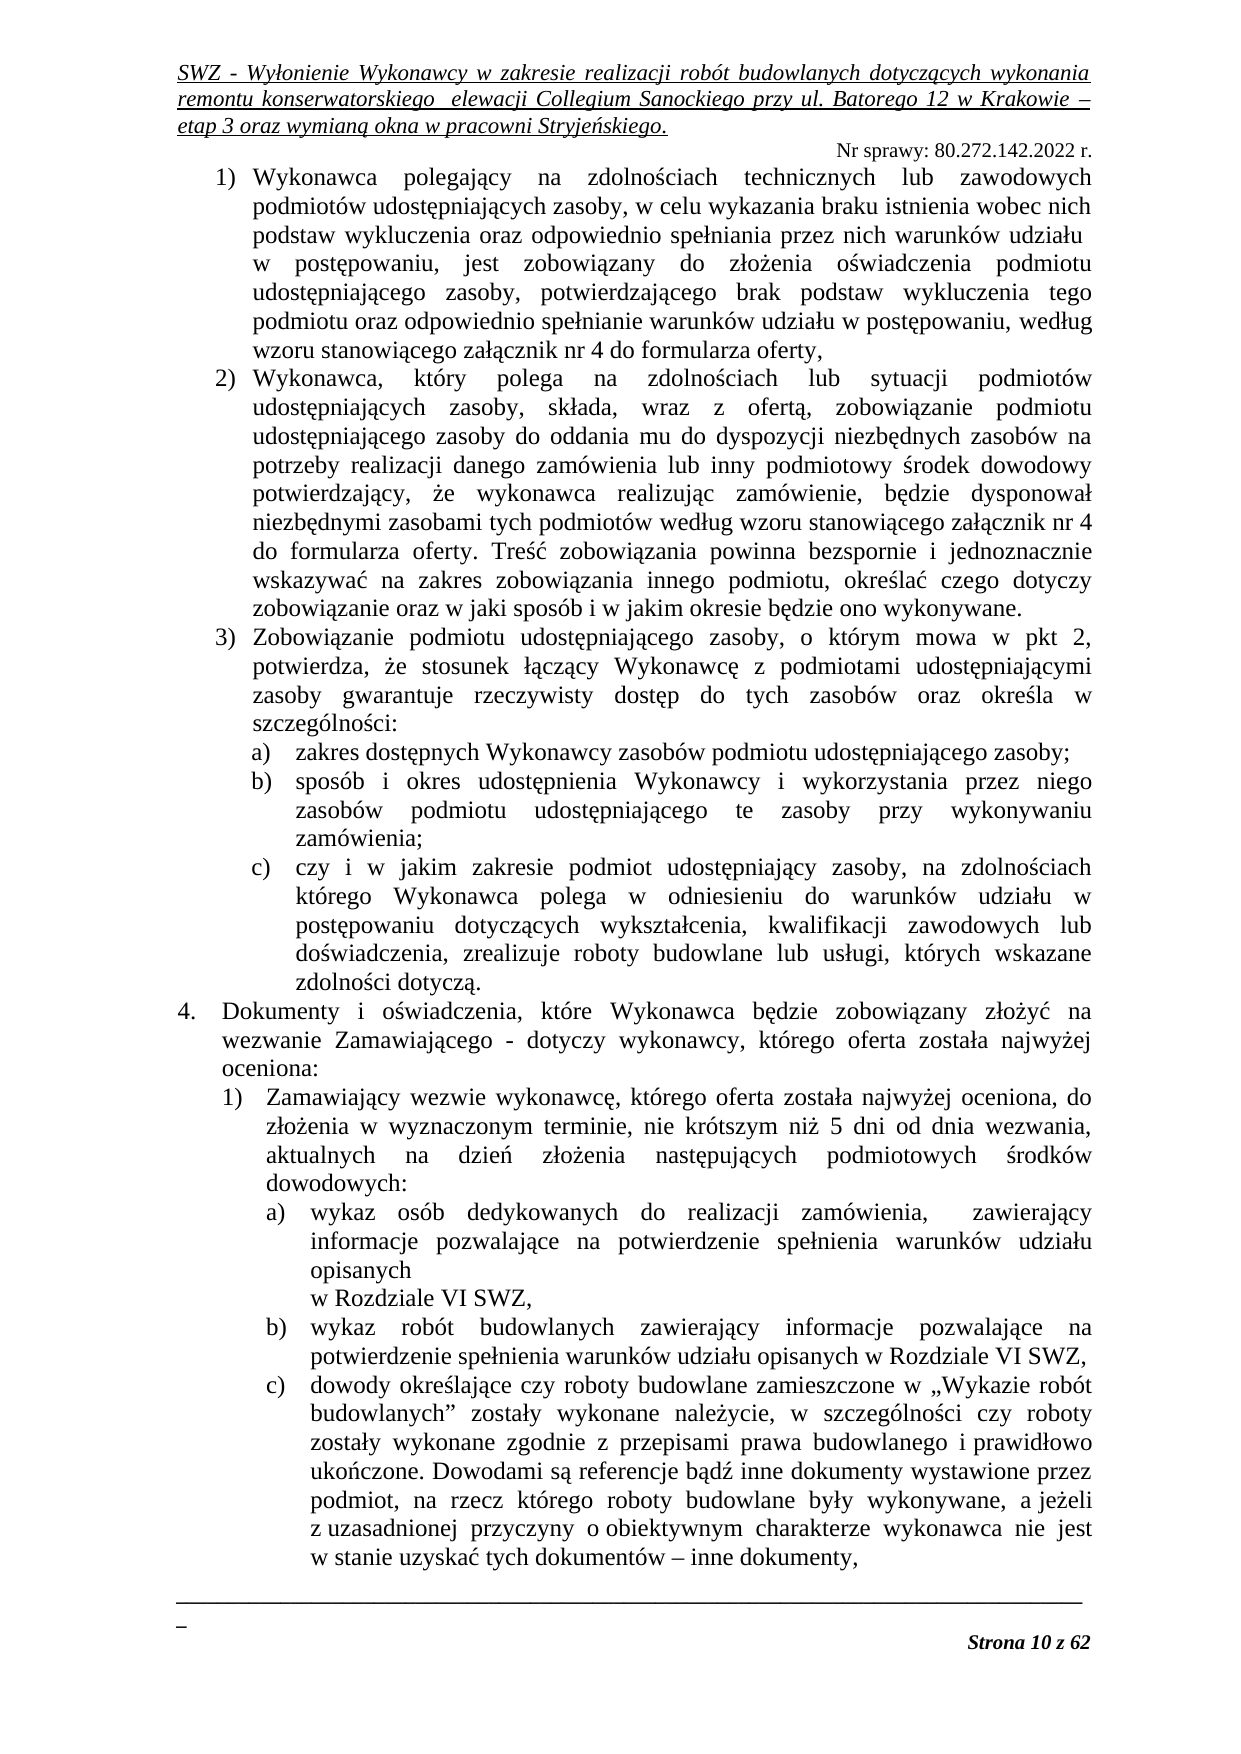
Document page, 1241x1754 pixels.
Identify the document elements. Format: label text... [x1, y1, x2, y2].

list czy i w jakim zakresie podmiot udostępniający zasoby, na zdolnościach którego Wykonawca polega w odniesieniu do warunków udziału w postępowaniu dotyczących wykształcenia, kwalifikacji zawodowych lub doświadczenia, zrealizuje roboty budowlane lub usługi, których wskazane zdolności dotyczą. [251, 852, 1092, 996]
list wykaz robót budowlanych zawierający informacje pozwalające na potwierdzenie spełnienia warunków udziału opisanych w Rozdziale VI SWZ, [266, 1312, 1092, 1370]
list Zamawiający wezwie wykonawcę, którego oferta została najwyżej oceniona, do złożenia w wyznaczonym terminie, nie krótszym niż 5 dni od dnia wezwania, aktualnych na dzień złożenia następujących podmiotowych środków dowodowych: [222, 1082, 1092, 1197]
list sposób i okres udostępnienia Wykonawcy i wykorzystania przez niego zasobów podmiotu udostępniającego te zasoby przy wykonywaniu zamówienia; [251, 766, 1092, 852]
list Wykonawca, który polega na zdolnościach lub sytuacji podmiotów udostępniających zasoby, składa, wraz z ofertą, zobowiązanie podmiotu udostępniającego zasoby do oddania mu do dyspozycji niezbędnych zasobów na potrzeby realizacji danego zamówienia lub inny podmiotowy środek dowodowy potwierdzający, że wykonawca realizując zamówienie, będzie dysponował niezbędnymi zasobami tych podmiotów według wzoru stanowiącego załącznik nr 4 do formularza oferty. Treść zobowiązania powinna bezspornie i jednoznacznie wskazywać na zakres zobowiązania innego podmiotu, określać czego dotyczy zobowiązanie oraz w jaki sposób i w jakim okresie będzie ono wykonywane. [215, 363, 1092, 622]
list zakres dostępnych Wykonawcy zasobów podmiotu udostępniającego zasoby; [251, 737, 1092, 766]
list wykaz osób dedykowanych do realizacji zamówienia, zawierający informacje pozwalające na potwierdzenie spełnienia warunków udziału opisanych w Rozdziale VI SWZ, [266, 1197, 1092, 1312]
list Dokumenty i oświadczenia, które Wykonawca będzie zobowiązany złożyć na wezwanie Zamawiającego - dotyczy wykonawcy, którego oferta została najwyżej oceniona: [177, 996, 1092, 1082]
list dowody określające czy roboty budowlane zamieszczone w „Wykazie robót budowlanych” zostały wykonane należycie, w szczególności czy roboty zostały wykonane zgodnie z przepisami prawa budowlanego i prawidłowo ukończone. Dowodami są referencje bądź inne dokumenty wystawione przez podmiot, na rzecz którego roboty budowlane były wykonywane, a jeżeli z uzasadnionej przyczyny o obiektywnym charakterze wykonawca nie jest w stanie uzyskać tych dokumentów – inne dokumenty, [266, 1370, 1092, 1571]
list Zobowiązanie podmiotu udostępniającego zasoby, o którym mowa w pkt 2, potwierdza, że stosunek łączący Wykonawcę z podmiotami udostępniającymi zasoby gwarantuje rzeczywisty dostęp do tych zasobów oraz określa w szczególności: [215, 622, 1092, 737]
list Wykonawca polegający na zdolnościach technicznych lub zawodowych podmiotów udostępniających zasoby, w celu wykazania braku istnienia wobec nich podstaw wykluczenia oraz odpowiednio spełniania przez nich warunków udziału w postępowaniu, jest zobowiązany do złożenia oświadczenia podmiotu udostępniającego zasoby, potwierdzającego brak podstaw wykluczenia tego podmiotu oraz odpowiednio spełnianie warunków udziału w postępowaniu, według wzoru stanowiącego załącznik nr 4 do formularza oferty, [215, 162, 1092, 363]
